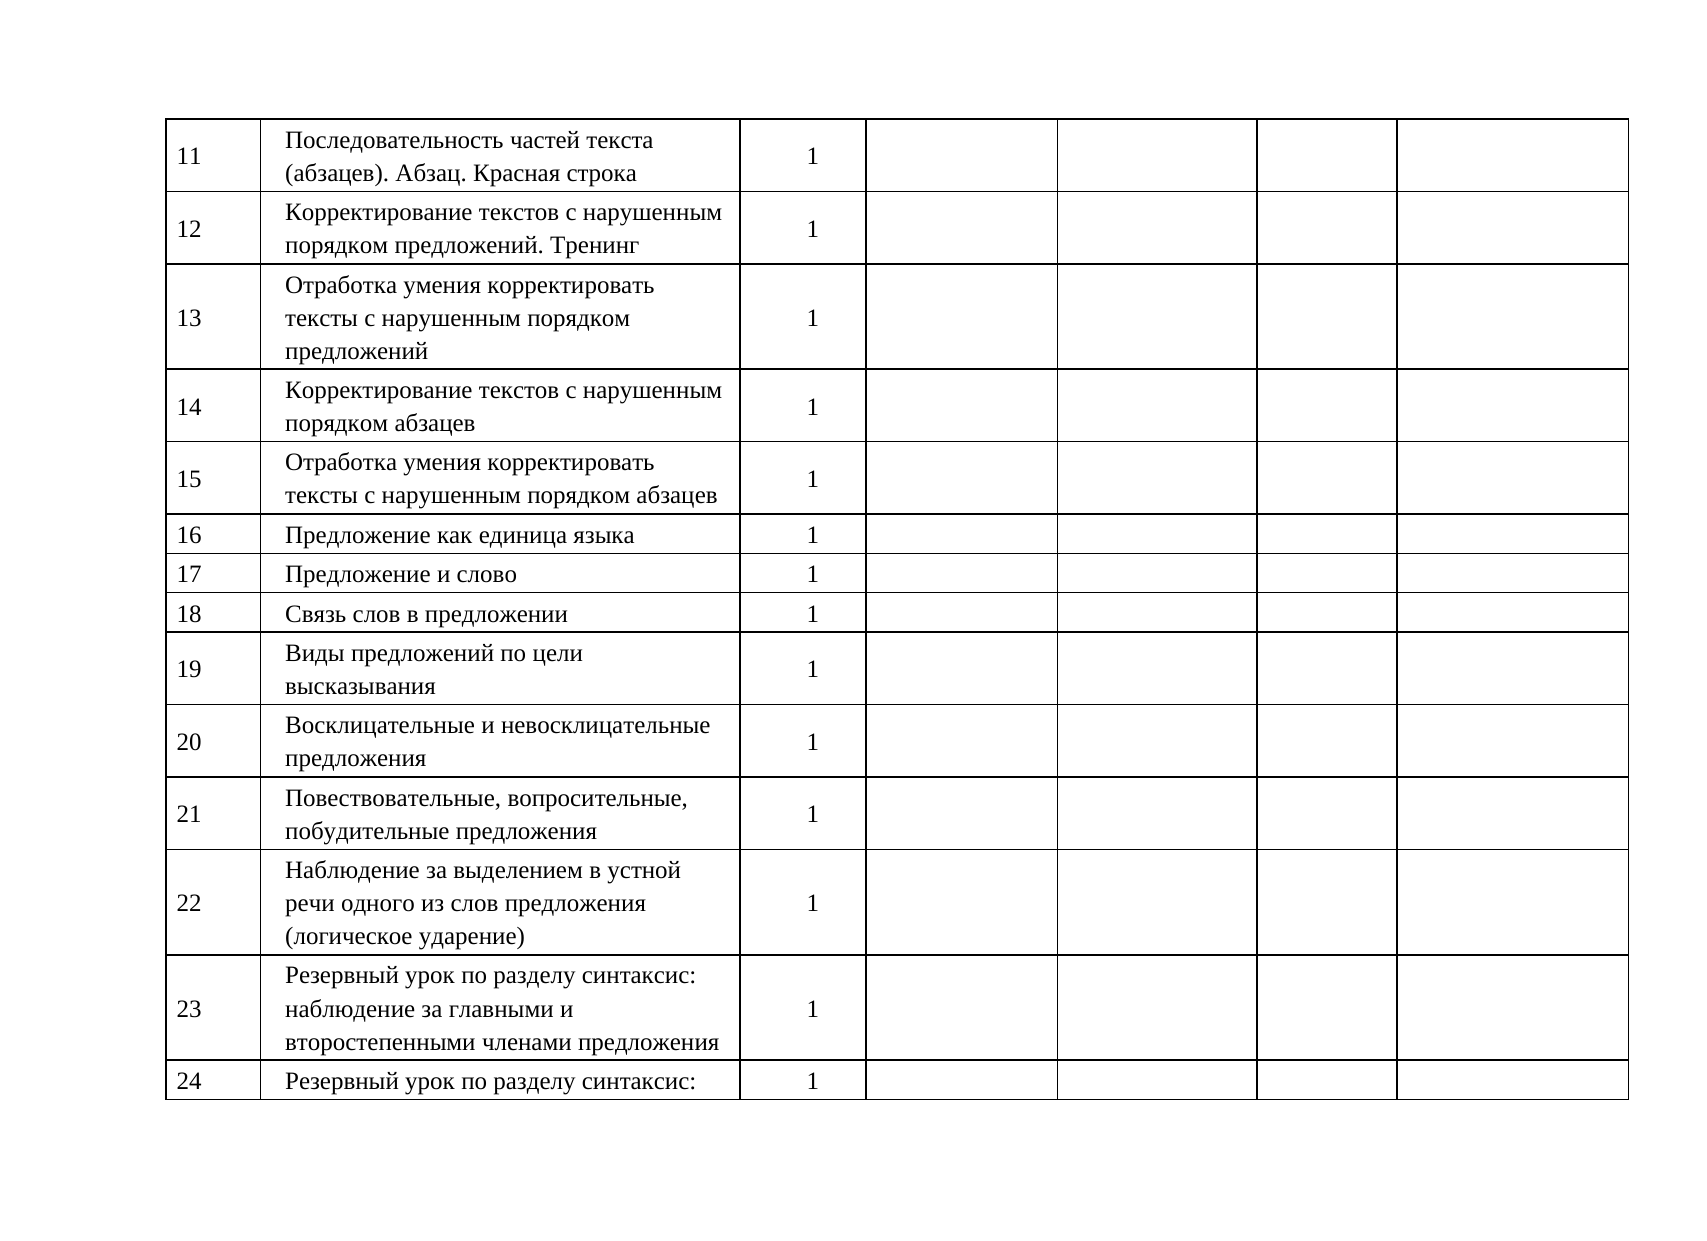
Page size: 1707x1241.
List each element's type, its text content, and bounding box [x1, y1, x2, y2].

table_cell 21 [167, 778, 260, 848]
table_cell 1 [741, 850, 865, 954]
table_cell [1058, 850, 1256, 954]
table_cell [1398, 370, 1628, 441]
table_cell 15 [167, 442, 260, 513]
table_cell [1258, 442, 1396, 513]
table_cell [1258, 554, 1396, 592]
table_cell Восклицательные и невосклицательные предложения [261, 705, 739, 776]
table_cell 1 [741, 515, 865, 552]
table_cell [867, 593, 1057, 631]
table_cell 1 [741, 1061, 865, 1099]
table_cell 1 [741, 705, 865, 776]
table_cell [867, 554, 1057, 592]
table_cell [261, 1061, 739, 1099]
table_cell [1398, 705, 1628, 776]
table_cell [1058, 192, 1256, 263]
table_cell [1058, 120, 1256, 191]
table_cell 1 [741, 370, 865, 441]
table_cell 1 [741, 633, 865, 704]
table_cell [1058, 778, 1256, 848]
table_cell 22 [167, 850, 260, 954]
table_cell 1 [741, 265, 865, 368]
table_cell Отработка умения корректировать тексты с нарушенным порядком предложений [261, 265, 739, 368]
table_cell [1258, 850, 1396, 954]
table_cell [1058, 554, 1256, 592]
table_cell [1058, 593, 1256, 631]
table_cell [1258, 265, 1396, 368]
table_cell [1058, 370, 1256, 441]
table_cell [867, 778, 1057, 848]
table_cell [1058, 1061, 1256, 1099]
table_cell [1258, 705, 1396, 776]
table_cell [867, 956, 1057, 1059]
table_cell [867, 120, 1057, 191]
table_cell 12 [167, 192, 260, 263]
table_cell [1398, 633, 1628, 704]
table_cell Связь слов в предложении [261, 593, 739, 631]
table_cell Предложение и слово [261, 554, 739, 592]
table_cell [1398, 1061, 1628, 1099]
table_cell 1 [741, 593, 865, 631]
table_cell [1398, 593, 1628, 631]
table_cell [1058, 956, 1256, 1059]
table_cell [1258, 633, 1396, 704]
table_cell [1258, 192, 1396, 263]
table_cell Виды предложений по цели высказывания [261, 633, 739, 704]
table_cell [1058, 442, 1256, 513]
table_cell [1398, 192, 1628, 263]
table_cell 1 [741, 192, 865, 263]
table_cell [1398, 956, 1628, 1059]
table_cell Повествовательные, вопросительные, побудительные предложения [261, 778, 739, 848]
table_cell 16 [167, 515, 260, 552]
table_cell [867, 442, 1057, 513]
table_cell [1258, 515, 1396, 552]
table_cell Резервный урок по разделу синтаксис: наблюдение за главными и второстепенными членами предложения [261, 956, 739, 1059]
table_cell [1058, 633, 1256, 704]
table_cell 1 [741, 442, 865, 513]
table_cell 19 [167, 633, 260, 704]
table_cell 18 [167, 593, 260, 631]
table_cell [867, 1061, 1057, 1099]
table_cell [1258, 370, 1396, 441]
table_cell 14 [167, 370, 260, 441]
table_cell 1 [741, 778, 865, 848]
table_cell Корректирование текстов с нарушенным порядком абзацев [261, 370, 739, 441]
table_cell 11 [167, 120, 260, 191]
table_cell [1058, 705, 1256, 776]
table_cell [1058, 265, 1256, 368]
table_cell [1398, 442, 1628, 513]
table_cell 1 [741, 120, 865, 191]
table_cell [867, 515, 1057, 552]
table_cell Отработка умения корректировать тексты с нарушенным порядком абзацев [261, 442, 739, 513]
table_cell [1398, 850, 1628, 954]
table_cell [867, 705, 1057, 776]
table_cell [1398, 120, 1628, 191]
table_cell 1 [741, 554, 865, 592]
table_cell [867, 192, 1057, 263]
table_cell [1258, 120, 1396, 191]
table_cell 24 [167, 1061, 260, 1099]
table_cell [867, 370, 1057, 441]
table_cell [1258, 1061, 1396, 1099]
table_cell [1258, 956, 1396, 1059]
table_cell 23 [167, 956, 260, 1059]
table_cell Предложение как единица языка [261, 515, 739, 552]
table_cell [867, 633, 1057, 704]
table_cell 17 [167, 554, 260, 592]
table_cell [1398, 554, 1628, 592]
table_cell Корректирование текстов с нарушенным порядком предложений. Тренинг [261, 192, 739, 263]
table_cell [867, 850, 1057, 954]
table_cell 20 [167, 705, 260, 776]
table_cell Наблюдение за выделением в устной речи одного из слов предложения (логическое ударение) [261, 850, 739, 954]
table_cell Последовательность частей текста (абзацев). Абзац. Красная строка [261, 120, 739, 191]
table_cell [1398, 778, 1628, 848]
table_cell 13 [167, 265, 260, 368]
table_cell [1258, 778, 1396, 848]
table_cell [1258, 593, 1396, 631]
table_cell [1398, 265, 1628, 368]
table_cell [867, 265, 1057, 368]
table_cell [1398, 515, 1628, 552]
table_cell 1 [741, 956, 865, 1059]
table_cell [1058, 515, 1256, 552]
